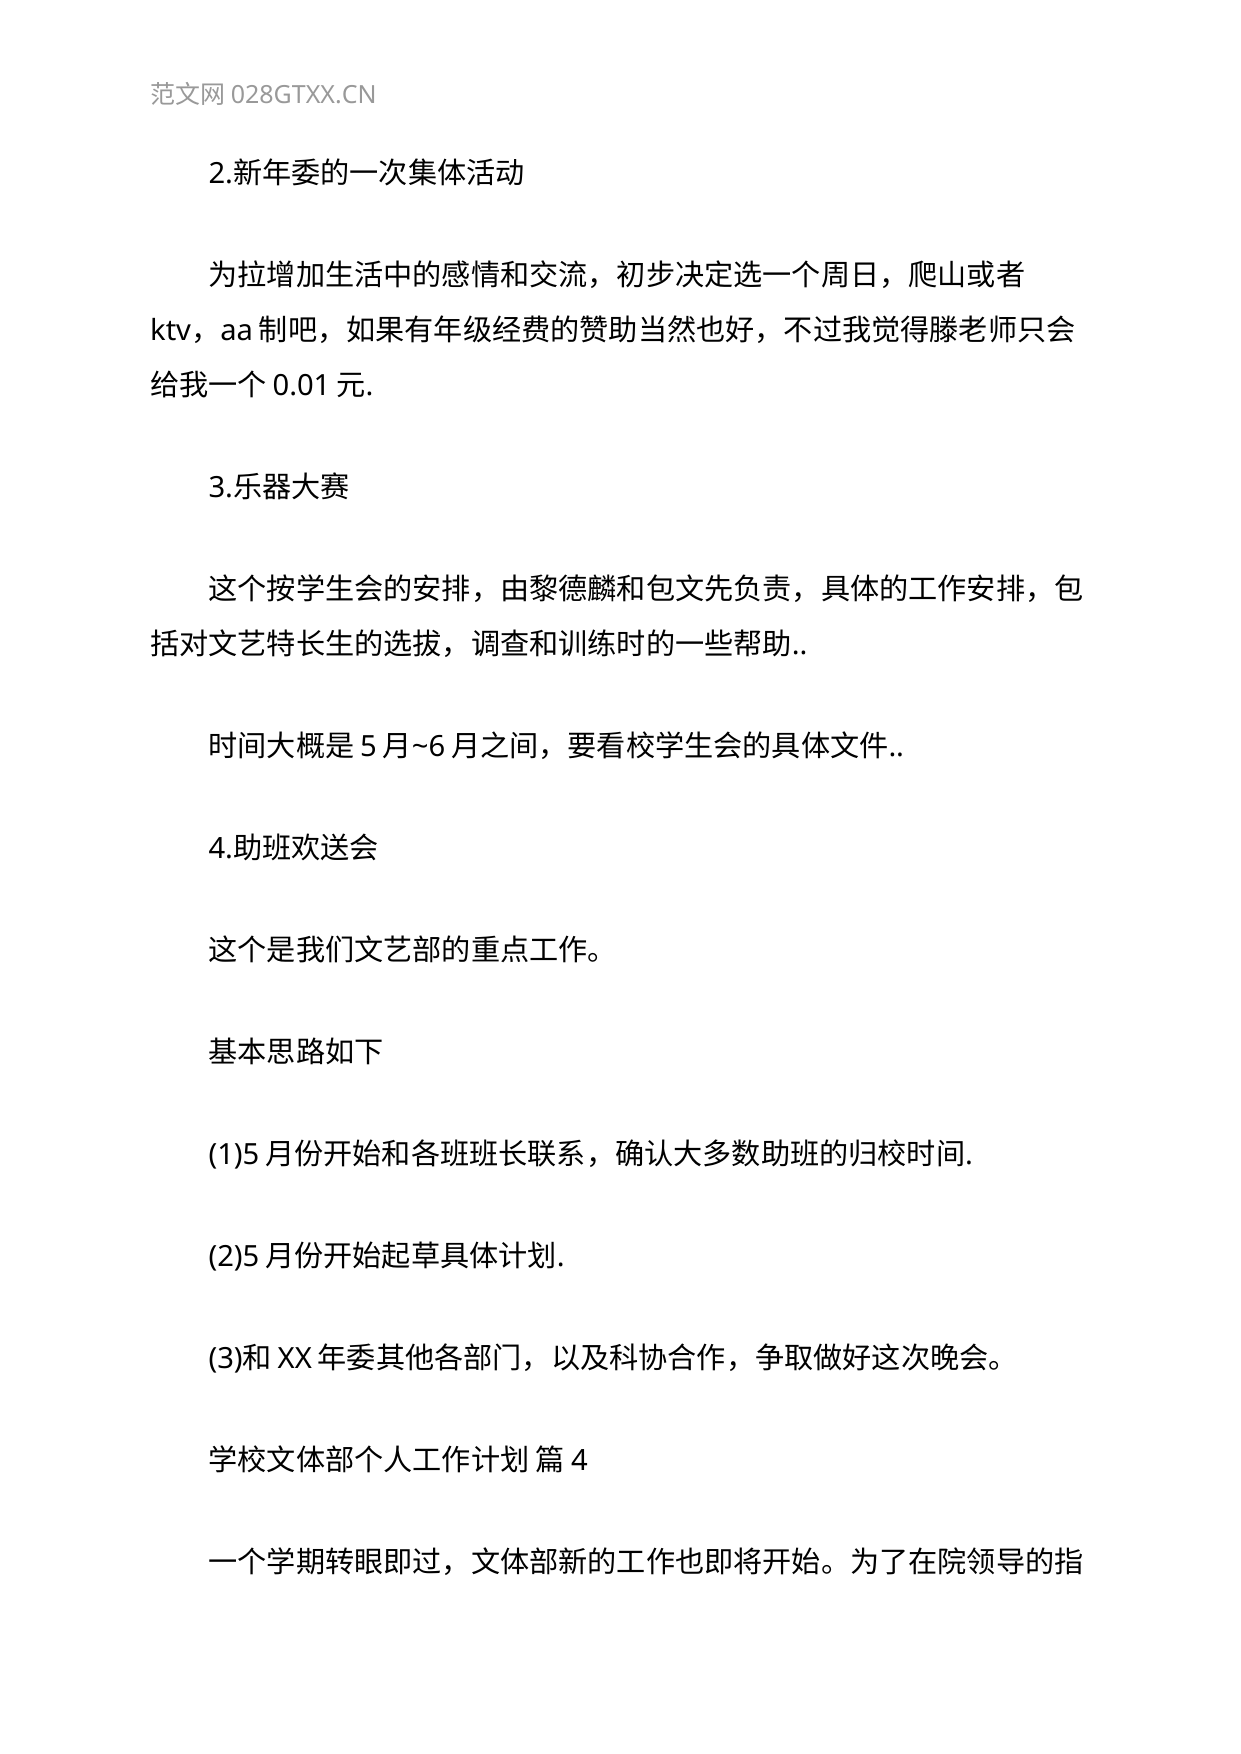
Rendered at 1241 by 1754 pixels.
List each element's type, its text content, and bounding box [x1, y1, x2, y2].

text 时间大概是5月~6月之间，要看校学生会的具体文件.. [150, 723, 1090, 765]
text 3.乐器大赛 [150, 464, 1090, 506]
text 这个按学生会的安排，由黎德麟和包文先负责，具体的工作安排，包括对文艺特长生的选拔，调查和训练时的一些帮助.. [150, 566, 1090, 663]
text 2.新年委的一次集体活动 [150, 150, 1090, 192]
text 为拉增加生活中的感情和交流，初步决定选一个周日，爬山或者ktv，aa制吧，如果有年级经费的赞助当然也好，不过我觉得滕老师只会给我一个0.01元. [150, 252, 1090, 404]
text (1)5月份开始和各班班长联系，确认大多数助班的归校时间. [150, 1130, 1090, 1173]
text 这个是我们文艺部的重点工作。 [150, 927, 1090, 969]
text (2)5月份开始起草具体计划. [150, 1232, 1090, 1274]
text (3)和XX年委其他各部门，以及科协合作，争取做好这次晚会。 [150, 1334, 1090, 1377]
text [150, 1538, 1090, 1580]
text 4.助班欢送会 [150, 825, 1090, 867]
text 基本思路如下 [150, 1028, 1090, 1071]
text 学校文体部个人工作计划 篇4 [150, 1436, 1090, 1478]
